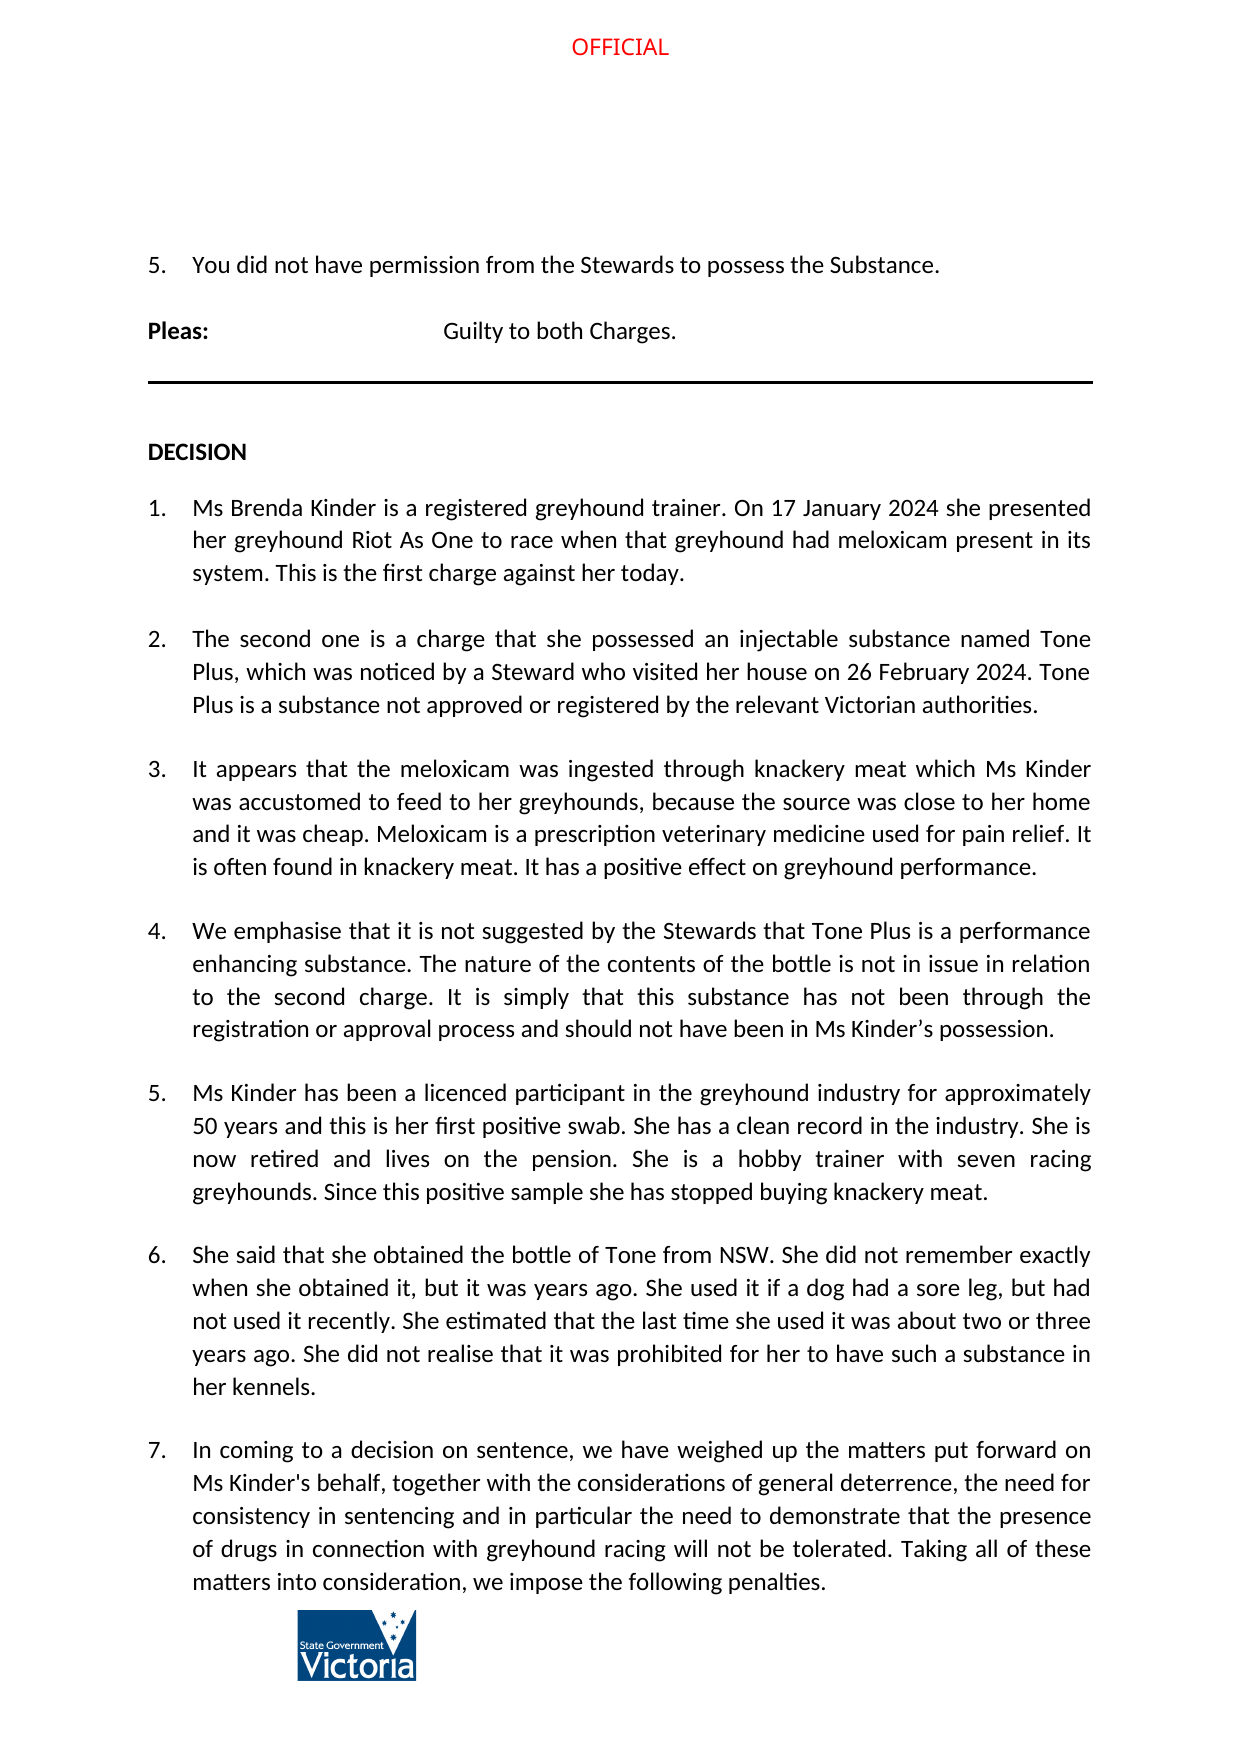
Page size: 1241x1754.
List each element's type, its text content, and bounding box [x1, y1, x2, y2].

list In coming to a decision on sentence, we have weighed up the matters put forward on Ms Kinder's behalf, together with the considerations of general deterrence, the need for consistency in sentencing and in particular the need to demonstrate that the presence of drugs in connection with greyhound racing will not be tolerated. Taking all of these matters into consideration, we impose the following penalties. [148, 1434, 1093, 1597]
list The second one is a charge that she possessed an injectable substance named Tone Plus, which was noticed by a Steward who visited her house on 26 February 2024. Tone Plus is a substance not approved or registered by the relevant Victorian authorities. [148, 623, 1093, 720]
list We emphasise that it is not suggested by the Stewards that Tone Plus is a performance enhancing substance. The nature of the contents of the bottle is not in issue in relation to the second charge. It is simply that this substance has not been through the registration or approval process and should not have been in Ms Kinder’s possession. [148, 915, 1093, 1044]
list You did not have permission from the Stewards to possess the Substance. [148, 249, 1093, 280]
text DECISION [148, 436, 1093, 466]
list She said that she obtained the bottle of Tone from NSW. She did not remember exactly when she obtained it, but it was years ago. She used it if a dog had a sore leg, but had not used it recently. She estimated that the last time she used it was about two or three years ago. She did not realise that it was prohibited for her to have such a substance in her kennels. [148, 1239, 1093, 1401]
picture [297, 1610, 417, 1681]
list It appears that the meloxicam was ingested through knackery meat which Ms Kinder was accustomed to feed to her greyhounds, because the source was close to her home and it was cheap. Meloxicam is a prescription veterinary medicine used for pain relief. It is often found in knackery meat. It has a positive effect on greyhound performance. [148, 753, 1093, 882]
list Ms Kinder has been a licenced participant in the greyhound industry for approximately 50 years and this is her first positive swab. She has a clean record in the industry. She is now retired and lives on the pension. She is a hobby trainer with seven racing greyhounds. Since this positive sample she has stopped buying knackery meat. [148, 1077, 1093, 1206]
list Ms Brenda Kinder is a registered greyhound trainer. On 17 January 2024 she presented her greyhound Riot As One to race when that greyhound had meloxicam present in its system. This is the first charge against her today. [148, 492, 1093, 588]
text Pleas: Guilty to both Charges. [148, 315, 1093, 346]
